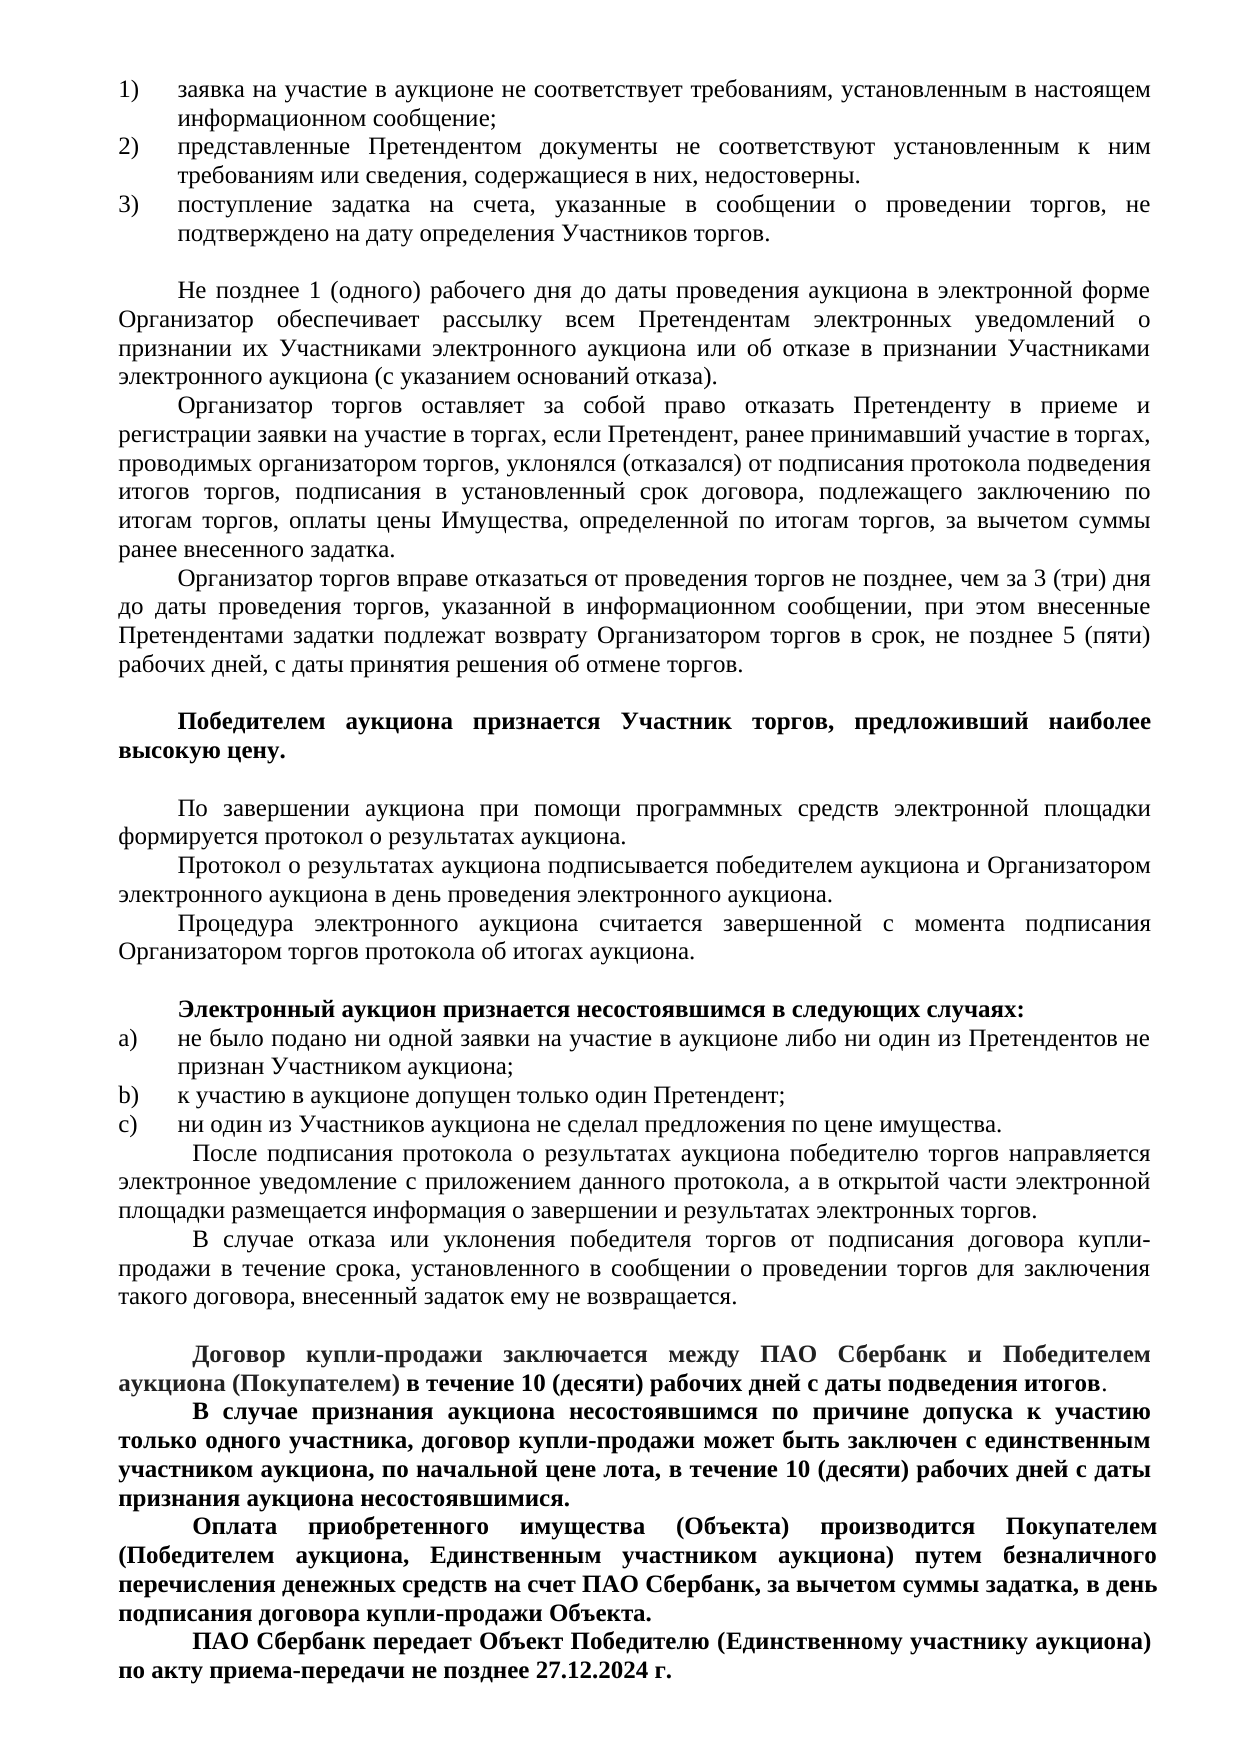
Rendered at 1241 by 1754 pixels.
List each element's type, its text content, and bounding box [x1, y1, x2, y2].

text Процедура электронного аукциона считается завершенной с момента подписания Организатором торгов протокола об итогах аукциона. [118, 908, 1152, 965]
text Протокол о результатах аукциона подписывается победителем аукциона и Организатором электронного аукциона в день проведения электронного аукциона. [118, 850, 1152, 908]
list представленные Претендентом документы не соответствуют установленным к ним требованиям или сведения, содержащиеся в них, недостоверны. [118, 131, 1152, 189]
text Организатор торгов оставляет за собой право отказать Претенденту в приеме и регистрации заявки на участие в торгах, если Претендент, ранее принимавший участие в торгах, проводимых организатором торгов, уклонялся (отказался) от подписания протокола подведения итогов торгов, подписания в установленный срок договора, подлежащего заключению по итогам торгов, оплаты цены Имущества, определенной по итогам торгов, за вычетом суммы ранее внесенного задатка. [118, 390, 1152, 563]
text Организатор торгов вправе отказаться от проведения торгов не позднее, чем за 3 (три) дня до даты проведения торгов, указанной в информационном сообщении, при этом внесенные Претендентами задатки подлежат возврату Организатором торгов в срок, не позднее 5 (пяти) рабочих дней, с даты принятия решения об отмене торгов. [118, 563, 1152, 678]
text Электронный аукцион признается несостоявшимся в следующих случаях: [118, 994, 1152, 1023]
text Победителем аукциона признается Участник торгов, предложивший наиболее высокую цену. [118, 706, 1152, 764]
list ни один из Участников аукциона не сделал предложения по цене имущества. [118, 1109, 1152, 1138]
list к участию в аукционе допущен только один Претендент; [118, 1080, 1152, 1109]
list не было подано ни одной заявки на участие в аукционе либо ни один из Претендентов не признан Участником аукциона; [118, 1023, 1152, 1080]
list поступление задатка на счета, указанные в сообщении о проведении торгов, не подтверждено на дату определения Участников торгов. [118, 189, 1152, 246]
text Не позднее 1 (одного) рабочего дня до даты проведения аукциона в электронной форме Организатор обеспечивает рассылку всем Претендентам электронных уведомлений о признании их Участниками электронного аукциона или об отказе в признании Участниками электронного аукциона (с указанием оснований отказа). [118, 275, 1152, 390]
text По завершении аукциона при помощи программных средств электронной площадки формируется протокол о результатах аукциона. [118, 793, 1152, 850]
text Договор купли-продажи заключается между ПАО Сбербанк и Победителем аукциона (Покупателем) в течение 10 (десяти) рабочих дней с даты подведения итогов. [118, 1339, 1152, 1396]
text В случае отказа или уклонения победителя торгов от подписания договора купли-продажи в течение срока, установленного в сообщении о проведении торгов для заключения такого договора, внесенный задаток ему не возвращается. [118, 1224, 1152, 1310]
list заявка на участие в аукционе не соответствует требованиям, установленным в настоящем информационном сообщение; [118, 74, 1152, 131]
text После подписания протокола о результатах аукциона победителю торгов направляется электронное уведомление с приложением данного протокола, а в открытой части электронной площадки размещается информация о завершении и результатах электронных торгов. [118, 1138, 1152, 1224]
list Оплата приобретенного имущества (Объекта) производится Покупателем (Победителем аукциона, Единственным участником аукциона) путем безналичного перечисления денежных средств на счет ПАО Сбербанк, за вычетом суммы задатка, в день подписания договора купли-продажи Объекта. [118, 1511, 1157, 1626]
text В случае признания аукциона несостоявшимся по причине допуска к участию только одного участника, договор купли-продажи может быть заключен с единственным участником аукциона, по начальной цене лота, в течение 10 (десяти) рабочих дней с даты признания аукциона несостоявшимися. [118, 1396, 1152, 1511]
text ПАО Сбербанк передает Объект Победителю (Единственному участнику аукциона) по акту приема-передачи не позднее 27.12.2024 г. [118, 1626, 1152, 1684]
